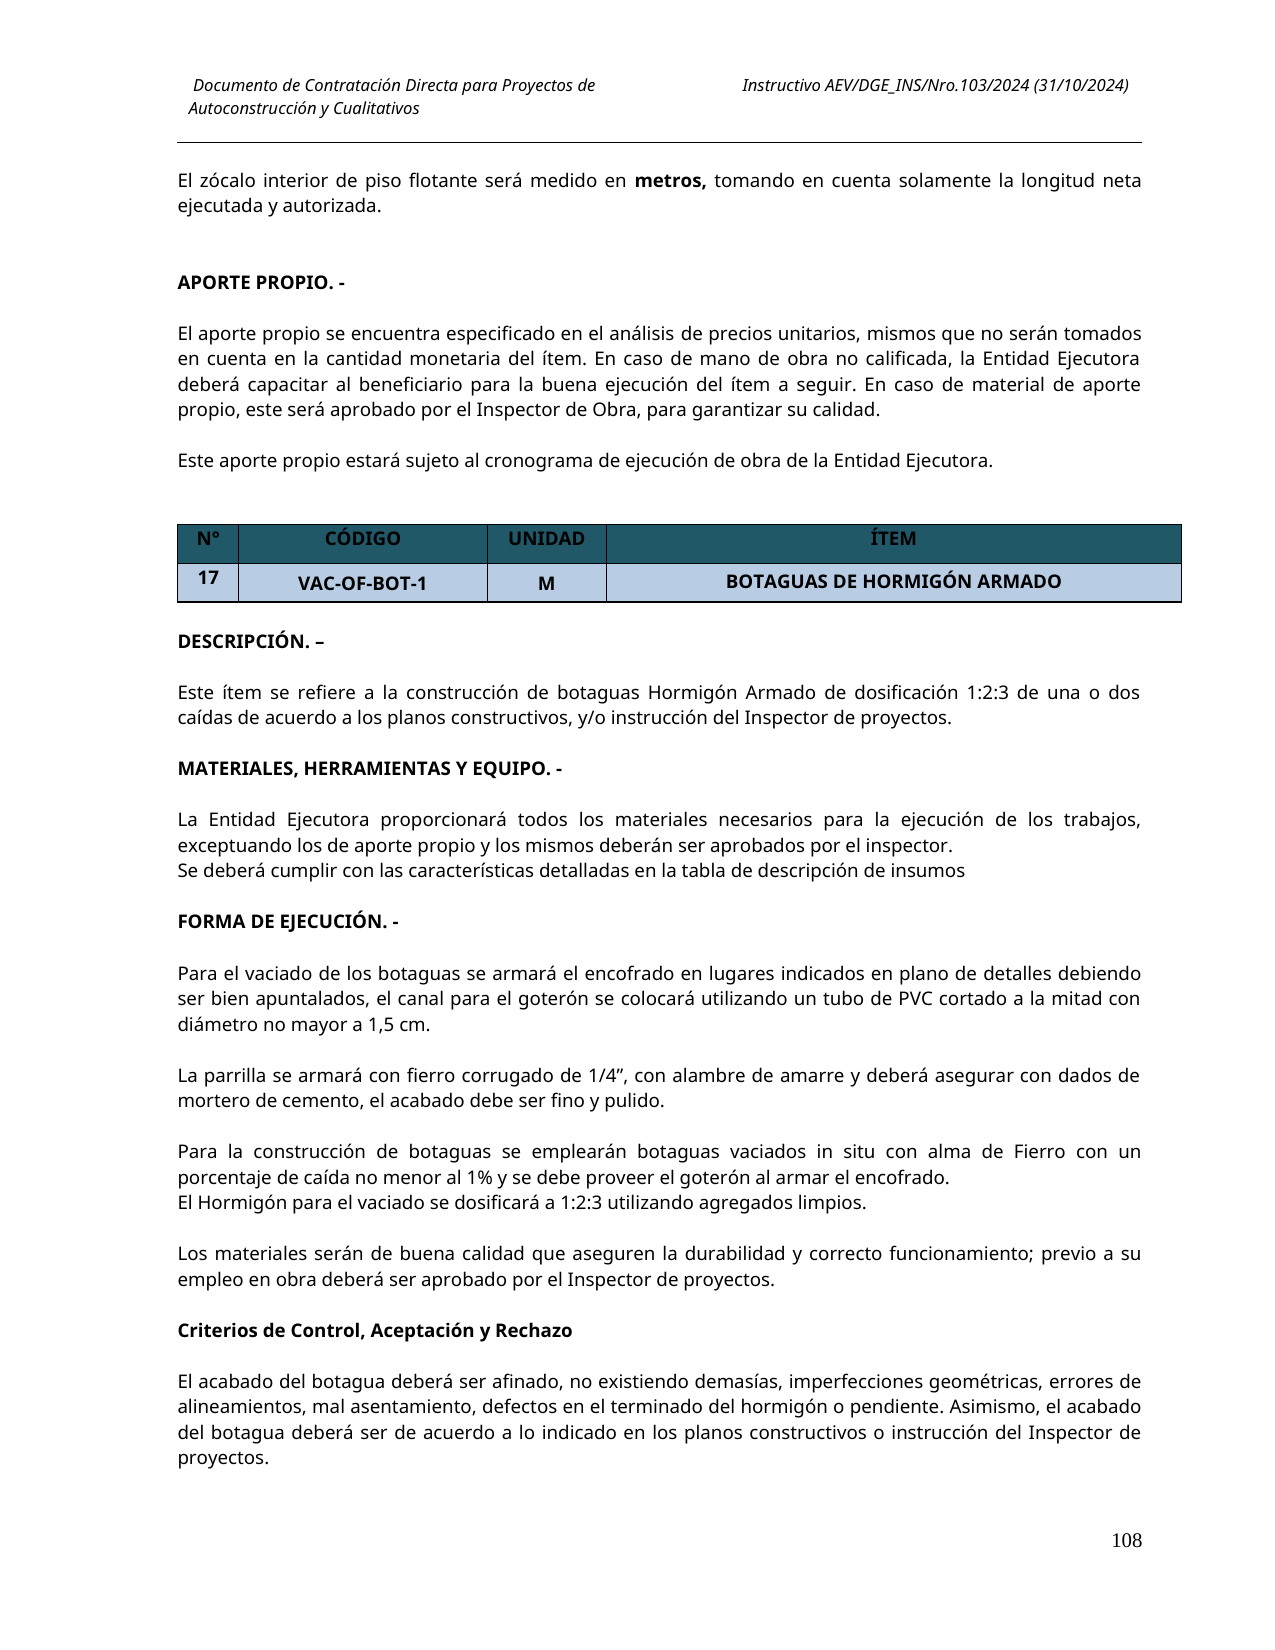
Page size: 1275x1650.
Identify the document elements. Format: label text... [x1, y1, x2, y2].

text MATERIALES, HERRAMIENTAS Y EQUIPO. - [177, 756, 1142, 781]
text El aporte propio se encuentra especificado en el análisis de precios unitarios, mismos que no serán tomados en cuenta en la cantidad monetaria del ítem. En caso de mano de obra no calificada, la Entidad Ejecutora deberá capacitar al beneficiario para la buena ejecución del ítem a seguir. En caso de material de aporte propio, este será aprobado por el Inspector de Obra, para garantizar su calidad. [177, 320, 1142, 422]
text Para el vaciado de los botaguas se armará el encofrado en lugares indicados en plano de detalles debiendo ser bien apuntalados, el canal para el goterón se colocará utilizando un tubo de PVC cortado a la mitad con diámetro no mayor a 1,5 cm. [177, 960, 1142, 1036]
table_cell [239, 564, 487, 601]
text La parrilla se armará con fierro corrugado de 1/4”, con alambre de amarre y deberá asegurar con dados de mortero de cemento, el acabado debe ser fino y pulido. [177, 1062, 1142, 1113]
text APORTE PROPIO. - [177, 269, 1142, 295]
text Para la construcción de botaguas se emplearán botaguas vaciados in situ con alma de Fierro con un porcentaje de caída no menor al 1% y se debe proveer el goterón al armar el encofrado. [177, 1138, 1142, 1189]
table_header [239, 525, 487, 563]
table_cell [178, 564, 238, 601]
text DESCRIPCIÓN. – [177, 628, 1142, 653]
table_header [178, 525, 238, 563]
text FORMA DE EJECUCIÓN. - [177, 909, 1142, 934]
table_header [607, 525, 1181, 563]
text Criterios de Control, Aceptación y Rechazo [177, 1317, 1142, 1343]
text Este aporte propio estará sujeto al cronograma de ejecución de obra de la Entidad Ejecutora. [177, 448, 1142, 473]
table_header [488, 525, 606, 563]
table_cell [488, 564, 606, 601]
text El zócalo interior de piso flotante será medido en metros, tomando en cuenta solamente la longitud neta ejecutada y autorizada. [177, 167, 1142, 218]
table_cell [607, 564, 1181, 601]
text Los materiales serán de buena calidad que aseguren la durabilidad y correcto funcionamiento; previo a su empleo en obra deberá ser aprobado por el Inspector de proyectos. [177, 1241, 1142, 1292]
text Este ítem se refiere a la construcción de botaguas Hormigón Armado de dosificación 1:2:3 de una o dos caídas de acuerdo a los planos constructivos, y/o instrucción del Inspector de proyectos. [177, 679, 1142, 730]
text El Hormigón para el vaciado se dosificará a 1:2:3 utilizando agregados limpios. [177, 1189, 1142, 1215]
text La Entidad Ejecutora proporcionará todos los materiales necesarios para la ejecución de los trabajos, exceptuando los de aporte propio y los mismos deberán ser aprobados por el inspector. [177, 807, 1142, 858]
text Se deberá cumplir con las características detalladas en la tabla de descripción de insumos [177, 858, 1142, 883]
text El acabado del botagua deberá ser afinado, no existiendo demasías, imperfecciones geométricas, errores de alineamientos, mal asentamiento, defectos en el terminado del hormigón o pendiente. Asimismo, el acabado del botagua deberá ser de acuerdo a lo indicado en los planos constructivos o instrucción del Inspector de proyectos. [177, 1368, 1142, 1470]
